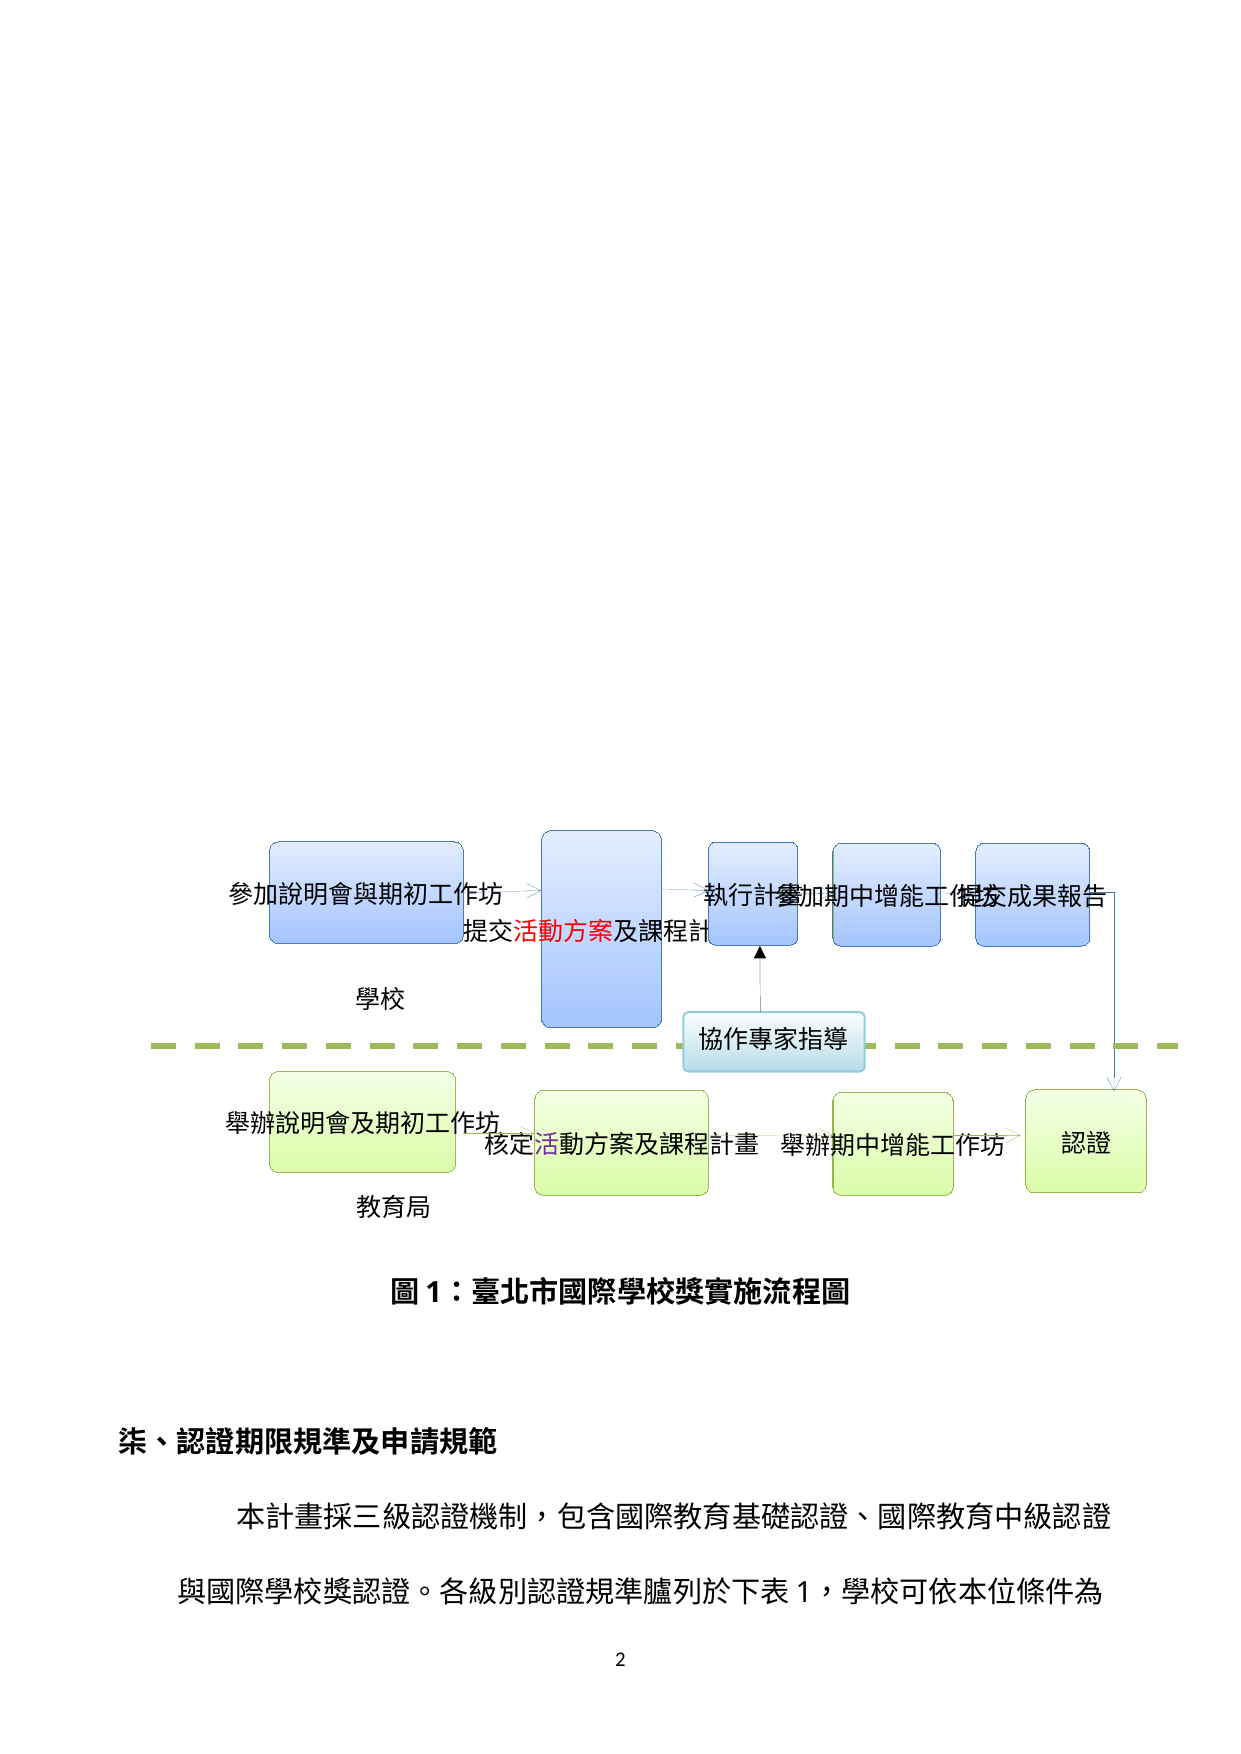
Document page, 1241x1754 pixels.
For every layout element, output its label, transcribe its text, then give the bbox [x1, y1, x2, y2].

text 圖1：臺北市國際學校獎實施流程圖 [118, 1252, 1122, 1327]
text 柒、認證期限規準及申請規範 [118, 1402, 1122, 1477]
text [177, 1477, 1122, 1627]
